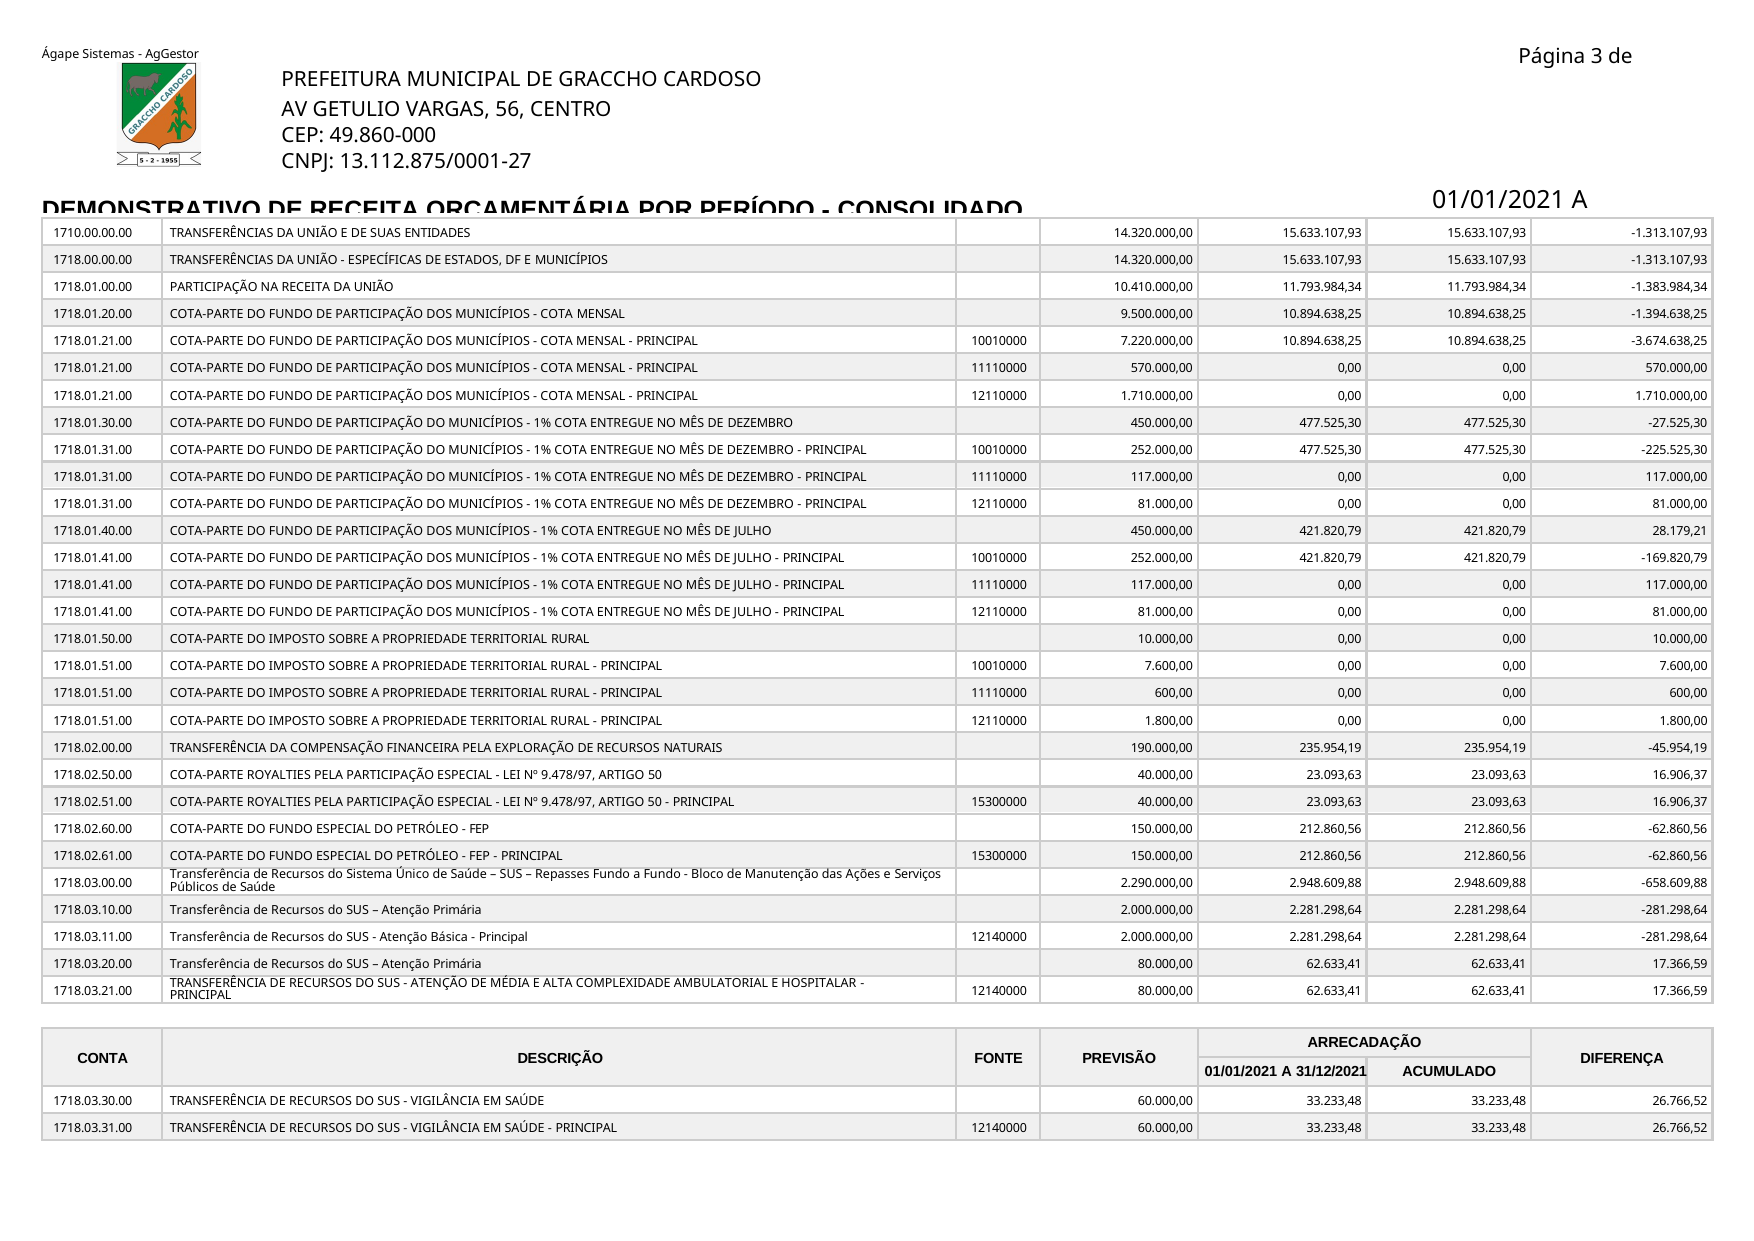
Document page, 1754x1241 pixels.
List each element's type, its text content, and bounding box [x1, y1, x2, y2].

table_cell 150.000,00 [1041, 842, 1197, 867]
table_cell COTA-PARTE ROYALTIES PELA PARTICIPAÇÃO ESPECIAL - LEI Nº 9.478/97, ARTIGO 50 - PRINCIPAL [163, 788, 955, 812]
table_cell 212.860,56 [1368, 842, 1530, 867]
table_cell 23.093,63 [1199, 760, 1365, 785]
table_cell 23.093,63 [1368, 760, 1530, 785]
table_cell 81.000,00 [1041, 490, 1197, 514]
table_cell 0,00 [1368, 571, 1530, 596]
table_cell 2.281.298,64 [1368, 896, 1530, 921]
table_cell 421.820,79 [1199, 517, 1365, 542]
table_cell 1718.01.31.00 [43, 490, 161, 514]
table_cell COTA-PARTE DO IMPOSTO SOBRE A PROPRIEDADE TERRITORIAL RURAL [163, 625, 955, 650]
table_cell TRANSFERÊNCIAS DA UNIÃO - ESPECÍFICAS DE ESTADOS, DF E MUNICÍPIOS [163, 246, 955, 271]
table_cell 33.233,48 [1368, 1087, 1530, 1112]
table_cell 1.800,00 [1041, 706, 1197, 731]
table_cell 01/01/2021 A 31/12/2021 [1199, 1058, 1365, 1085]
table_cell 81.000,00 [1532, 490, 1711, 514]
table_cell 0,00 [1368, 490, 1530, 514]
table_cell COTA-PARTE DO FUNDO DE PARTICIPAÇÃO DO MUNICÍPIOS - 1% COTA ENTREGUE NO MÊS DE DEZEMBRO - PRINCIPAL [163, 435, 955, 460]
table_cell [957, 300, 1039, 325]
picture [116, 62, 202, 167]
table_cell [957, 760, 1039, 785]
table_cell [957, 625, 1039, 650]
table_cell 477.525,30 [1368, 435, 1530, 460]
table_cell 1718.02.61.00 [43, 842, 161, 867]
table_cell -281.298,64 [1532, 896, 1711, 921]
table_cell 26.766,52 [1532, 1087, 1711, 1112]
table_cell 117.000,00 [1041, 463, 1197, 487]
table_cell 212.860,56 [1199, 815, 1365, 839]
table_cell 10.894.638,25 [1368, 300, 1530, 325]
table_cell 62.633,41 [1368, 977, 1530, 1002]
table_cell 2.290.000,00 [1041, 869, 1197, 894]
table_cell 10.894.638,25 [1199, 300, 1365, 325]
table_cell 0,00 [1199, 354, 1365, 379]
table_cell -62.860,56 [1532, 842, 1711, 867]
table_cell 11110000 [957, 571, 1039, 596]
table_cell 10010000 [957, 435, 1039, 460]
table_cell 15.633.107,93 [1368, 219, 1530, 244]
table_cell 28.179,21 [1532, 517, 1711, 542]
table_cell 477.525,30 [1199, 435, 1365, 460]
table_cell 0,00 [1199, 625, 1365, 650]
table_cell 11110000 [957, 463, 1039, 487]
table_cell 0,00 [1368, 679, 1530, 704]
table_cell 450.000,00 [1041, 517, 1197, 542]
table_cell 10010000 [957, 327, 1039, 352]
table_header DESCRIÇÃO [163, 1029, 955, 1085]
table_cell COTA-PARTE DO FUNDO DE PARTICIPAÇÃO DOS MUNICÍPIOS - 1% COTA ENTREGUE NO MÊS DE JULHO [163, 517, 955, 542]
table_cell 11.793.984,34 [1368, 273, 1530, 298]
table_cell 14.320.000,00 [1041, 219, 1197, 244]
table_cell 40.000,00 [1041, 760, 1197, 785]
table_cell 1718.01.41.00 [43, 598, 161, 623]
table_cell 15300000 [957, 842, 1039, 867]
table_cell COTA-PARTE DO FUNDO DE PARTICIPAÇÃO DO MUNICÍPIOS - 1% COTA ENTREGUE NO MÊS DE DEZEMBRO - PRINCIPAL [163, 490, 955, 514]
table_cell 12110000 [957, 706, 1039, 731]
table_cell COTA-PARTE DO FUNDO DE PARTICIPAÇÃO DOS MUNICÍPIOS - 1% COTA ENTREGUE NO MÊS DE JULHO - PRINCIPAL [163, 598, 955, 623]
table_cell 1718.02.50.00 [43, 760, 161, 785]
table_cell 10.894.638,25 [1368, 327, 1530, 352]
table_cell 10010000 [957, 652, 1039, 677]
table_cell 7.600,00 [1041, 652, 1197, 677]
table_cell COTA-PARTE DO FUNDO DE PARTICIPAÇÃO DOS MUNICÍPIOS - 1% COTA ENTREGUE NO MÊS DE JULHO - PRINCIPAL [163, 544, 955, 569]
table_cell 23.093,63 [1368, 788, 1530, 812]
table_cell TRANSFERÊNCIA DE RECURSOS DO SUS - VIGILÂNCIA EM SAÚDE [163, 1087, 955, 1112]
table_cell 2.948.609,88 [1368, 869, 1530, 894]
table_cell 1718.01.41.00 [43, 571, 161, 596]
table_cell 2.281.298,64 [1368, 923, 1530, 948]
table_cell -27.525,30 [1532, 408, 1711, 433]
table_cell 60.000,00 [1041, 1114, 1197, 1139]
table_cell 252.000,00 [1041, 435, 1197, 460]
table_cell 10010000 [957, 544, 1039, 569]
table_cell 1718.01.21.00 [43, 327, 161, 352]
table_cell 0,00 [1368, 381, 1530, 406]
table_cell 10.000,00 [1041, 625, 1197, 650]
table_cell -1.313.107,93 [1532, 246, 1711, 271]
table_cell 1718.01.21.00 [43, 354, 161, 379]
table_cell 1718.01.40.00 [43, 517, 161, 542]
table_cell -45.954,19 [1532, 733, 1711, 758]
table_cell 7.220.000,00 [1041, 327, 1197, 352]
table_cell COTA-PARTE DO FUNDO ESPECIAL DO PETRÓLEO - FEP [163, 815, 955, 839]
table_cell 1718.01.50.00 [43, 625, 161, 650]
table_cell -169.820,79 [1532, 544, 1711, 569]
table_cell 1718.01.00.00 [43, 273, 161, 298]
table_cell 17.366,59 [1532, 977, 1711, 1002]
table_cell 0,00 [1199, 571, 1365, 596]
table_cell COTA-PARTE DO IMPOSTO SOBRE A PROPRIEDADE TERRITORIAL RURAL - PRINCIPAL [163, 652, 955, 677]
table_cell Transferência de Recursos do SUS - Atenção Básica - Principal [163, 923, 955, 948]
table_cell 0,00 [1368, 598, 1530, 623]
table_cell -281.298,64 [1532, 923, 1711, 948]
table_cell 570.000,00 [1041, 354, 1197, 379]
table_cell 0,00 [1368, 354, 1530, 379]
table_cell 421.820,79 [1199, 544, 1365, 569]
table_cell 421.820,79 [1368, 544, 1530, 569]
table_cell 1710.00.00.00 [43, 219, 161, 244]
table_header FONTE [957, 1029, 1039, 1085]
table_cell 0,00 [1199, 598, 1365, 623]
table_cell 117.000,00 [1041, 571, 1197, 596]
table_cell [957, 869, 1039, 894]
table_cell 16.906,37 [1532, 788, 1711, 812]
table_cell 9.500.000,00 [1041, 300, 1197, 325]
table_cell 2.281.298,64 [1199, 896, 1365, 921]
table_cell 1718.01.30.00 [43, 408, 161, 433]
table_cell 62.633,41 [1368, 950, 1530, 975]
table_cell 1718.01.21.00 [43, 381, 161, 406]
table_cell 1718.01.31.00 [43, 463, 161, 487]
table_cell 11110000 [957, 679, 1039, 704]
table_cell COTA-PARTE DO FUNDO ESPECIAL DO PETRÓLEO - FEP - PRINCIPAL [163, 842, 955, 867]
table_cell [957, 517, 1039, 542]
table_cell 1718.01.20.00 [43, 300, 161, 325]
table_cell 15.633.107,93 [1368, 246, 1530, 271]
table_cell [957, 733, 1039, 758]
table_cell 0,00 [1368, 463, 1530, 487]
table_cell 80.000,00 [1041, 950, 1197, 975]
table_cell TRANSFERÊNCIA DA COMPENSAÇÃO FINANCEIRA PELA EXPLORAÇÃO DE RECURSOS NATURAIS [163, 733, 955, 758]
table_cell PARTICIPAÇÃO NA RECEITA DA UNIÃO [163, 273, 955, 298]
table_cell -1.313.107,93 [1532, 219, 1711, 244]
table_cell 15.633.107,93 [1199, 246, 1365, 271]
table_cell TRANSFERÊNCIAS DA UNIÃO E DE SUAS ENTIDADES [163, 219, 955, 244]
table_cell Transferência de Recursos do SUS – Atenção Primária [163, 950, 955, 975]
table_cell 0,00 [1199, 706, 1365, 731]
table_cell COTA-PARTE DO FUNDO DE PARTICIPAÇÃO DO MUNICÍPIOS - 1% COTA ENTREGUE NO MÊS DE DEZEMBRO [163, 408, 955, 433]
table_cell 1718.01.51.00 [43, 706, 161, 731]
table_header DIFERENÇA [1532, 1029, 1711, 1085]
table_cell 235.954,19 [1368, 733, 1530, 758]
table_cell 12140000 [957, 1114, 1039, 1139]
table_cell 0,00 [1368, 625, 1530, 650]
table_cell 33.233,48 [1199, 1087, 1365, 1112]
table_cell 212.860,56 [1199, 842, 1365, 867]
table_cell 1.710.000,00 [1041, 381, 1197, 406]
table_cell -1.394.638,25 [1532, 300, 1711, 325]
table_header ARRECADAÇÃO [1199, 1029, 1530, 1056]
table_cell -62.860,56 [1532, 815, 1711, 839]
table_cell [957, 950, 1039, 975]
table_cell 2.281.298,64 [1199, 923, 1365, 948]
table_cell 23.093,63 [1199, 788, 1365, 812]
table_cell 0,00 [1199, 679, 1365, 704]
table_cell 15300000 [957, 788, 1039, 812]
table_cell 1718.03.20.00 [43, 950, 161, 975]
table_cell 450.000,00 [1041, 408, 1197, 433]
table_cell 7.600,00 [1532, 652, 1711, 677]
table_cell 1718.02.51.00 [43, 788, 161, 812]
table_header CONTA [43, 1029, 161, 1085]
table_cell 150.000,00 [1041, 815, 1197, 839]
table_cell 1718.01.51.00 [43, 652, 161, 677]
table_cell ACUMULADO [1368, 1058, 1530, 1085]
table_cell 12110000 [957, 598, 1039, 623]
table_cell 2.000.000,00 [1041, 923, 1197, 948]
table_cell [957, 219, 1039, 244]
table_cell 10.000,00 [1532, 625, 1711, 650]
table_cell 421.820,79 [1368, 517, 1530, 542]
table_cell COTA-PARTE DO IMPOSTO SOBRE A PROPRIEDADE TERRITORIAL RURAL - PRINCIPAL [163, 679, 955, 704]
table_cell -658.609,88 [1532, 869, 1711, 894]
table_cell [957, 815, 1039, 839]
table_cell 1718.02.00.00 [43, 733, 161, 758]
table_cell COTA-PARTE ROYALTIES PELA PARTICIPAÇÃO ESPECIAL - LEI Nº 9.478/97, ARTIGO 50 [163, 760, 955, 785]
table_cell 1718.02.60.00 [43, 815, 161, 839]
table_cell 252.000,00 [1041, 544, 1197, 569]
table_cell 477.525,30 [1199, 408, 1365, 433]
table_cell 2.948.609,88 [1199, 869, 1365, 894]
table_cell 0,00 [1199, 652, 1365, 677]
table_cell 600,00 [1532, 679, 1711, 704]
table_cell COTA-PARTE DO FUNDO DE PARTICIPAÇÃO DOS MUNICÍPIOS - COTA MENSAL - PRINCIPAL [163, 354, 955, 379]
table_cell 117.000,00 [1532, 463, 1711, 487]
table_cell [957, 246, 1039, 271]
table_cell 1718.03.31.00 [43, 1114, 161, 1139]
table_cell 1.800,00 [1532, 706, 1711, 731]
table_cell 0,00 [1199, 381, 1365, 406]
table_cell 11.793.984,34 [1199, 273, 1365, 298]
table_cell 33.233,48 [1199, 1114, 1365, 1139]
table_cell 81.000,00 [1532, 598, 1711, 623]
table_cell 10.410.000,00 [1041, 273, 1197, 298]
table_cell Transferência de Recursos do Sistema Único de Saúde – SUS – Repasses Fundo a Fundo - Bloco de Manutenção das Ações e Serviços Públicos de Saúde [163, 869, 955, 894]
table_cell 0,00 [1368, 652, 1530, 677]
table_cell 0,00 [1199, 490, 1365, 514]
table_cell 12140000 [957, 977, 1039, 1002]
table_cell 11110000 [957, 354, 1039, 379]
table_cell 14.320.000,00 [1041, 246, 1197, 271]
table_cell COTA-PARTE DO FUNDO DE PARTICIPAÇÃO DOS MUNICÍPIOS - COTA MENSAL [163, 300, 955, 325]
table_cell 477.525,30 [1368, 408, 1530, 433]
table_cell 12140000 [957, 923, 1039, 948]
table_cell 62.633,41 [1199, 977, 1365, 1002]
table_cell 235.954,19 [1199, 733, 1365, 758]
table_cell TRANSFERÊNCIA DE RECURSOS DO SUS - VIGILÂNCIA EM SAÚDE - PRINCIPAL [163, 1114, 955, 1139]
table_cell 1718.03.11.00 [43, 923, 161, 948]
table_cell 0,00 [1199, 463, 1365, 487]
table_cell 212.860,56 [1368, 815, 1530, 839]
table_cell 570.000,00 [1532, 354, 1711, 379]
table_cell Transferência de Recursos do SUS – Atenção Primária [163, 896, 955, 921]
table_cell [957, 408, 1039, 433]
table_cell 1718.01.41.00 [43, 544, 161, 569]
table_cell 2.000.000,00 [1041, 896, 1197, 921]
table_cell [957, 273, 1039, 298]
table_cell -3.674.638,25 [1532, 327, 1711, 352]
table_cell 600,00 [1041, 679, 1197, 704]
table_cell TRANSFERÊNCIA DE RECURSOS DO SUS - ATENÇÃO DE MÉDIA E ALTA COMPLEXIDADE AMBULATORIAL E HOSPITALAR - PRINCIPAL [163, 977, 955, 1002]
table_cell 62.633,41 [1199, 950, 1365, 975]
table_cell 1718.03.21.00 [43, 977, 161, 1002]
table_cell 1718.03.00.00 [43, 869, 161, 894]
table_cell COTA-PARTE DO IMPOSTO SOBRE A PROPRIEDADE TERRITORIAL RURAL - PRINCIPAL [163, 706, 955, 731]
table_cell 17.366,59 [1532, 950, 1711, 975]
table_cell [957, 896, 1039, 921]
table_cell 1718.01.31.00 [43, 435, 161, 460]
table_cell 117.000,00 [1532, 571, 1711, 596]
table_cell 1718.00.00.00 [43, 246, 161, 271]
table_cell 80.000,00 [1041, 977, 1197, 1002]
table_cell COTA-PARTE DO FUNDO DE PARTICIPAÇÃO DO MUNICÍPIOS - 1% COTA ENTREGUE NO MÊS DE DEZEMBRO - PRINCIPAL [163, 463, 955, 487]
table_cell 12110000 [957, 381, 1039, 406]
table_cell 16.906,37 [1532, 760, 1711, 785]
table_cell 0,00 [1368, 706, 1530, 731]
table_cell 1718.03.30.00 [43, 1087, 161, 1112]
table_header PREVISÃO [1041, 1029, 1197, 1085]
table_cell [957, 1087, 1039, 1112]
table_cell 1718.01.51.00 [43, 679, 161, 704]
table_cell 26.766,52 [1532, 1114, 1711, 1139]
table_cell 12110000 [957, 490, 1039, 514]
table_cell 10.894.638,25 [1199, 327, 1365, 352]
table_cell 33.233,48 [1368, 1114, 1530, 1139]
table_cell 40.000,00 [1041, 788, 1197, 812]
table_cell 1.710.000,00 [1532, 381, 1711, 406]
table_cell 1718.03.10.00 [43, 896, 161, 921]
table_cell 60.000,00 [1041, 1087, 1197, 1112]
table_cell 15.633.107,93 [1199, 219, 1365, 244]
table_cell COTA-PARTE DO FUNDO DE PARTICIPAÇÃO DOS MUNICÍPIOS - COTA MENSAL - PRINCIPAL [163, 381, 955, 406]
table_cell COTA-PARTE DO FUNDO DE PARTICIPAÇÃO DOS MUNICÍPIOS - 1% COTA ENTREGUE NO MÊS DE JULHO - PRINCIPAL [163, 571, 955, 596]
table_cell -225.525,30 [1532, 435, 1711, 460]
table_cell 190.000,00 [1041, 733, 1197, 758]
table_cell 81.000,00 [1041, 598, 1197, 623]
table_cell COTA-PARTE DO FUNDO DE PARTICIPAÇÃO DOS MUNICÍPIOS - COTA MENSAL - PRINCIPAL [163, 327, 955, 352]
table_cell -1.383.984,34 [1532, 273, 1711, 298]
